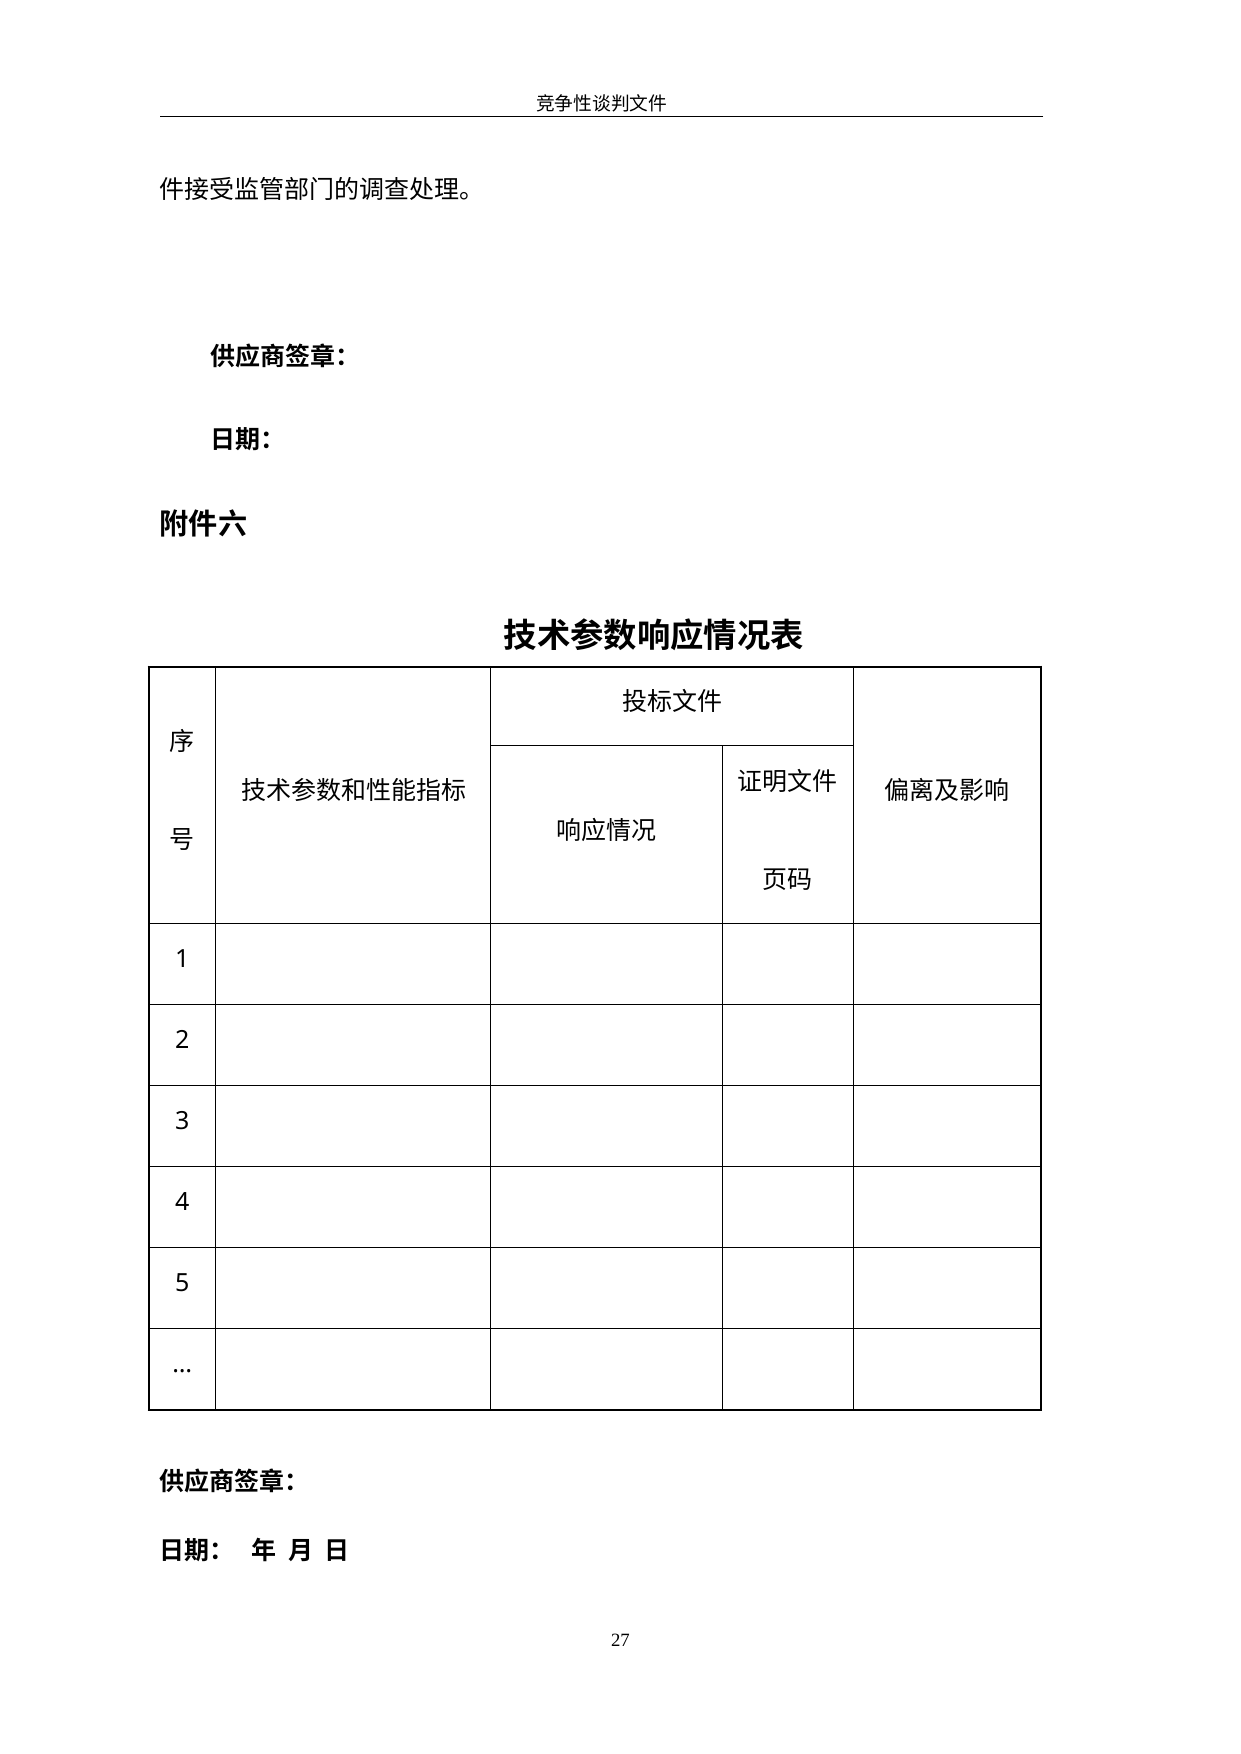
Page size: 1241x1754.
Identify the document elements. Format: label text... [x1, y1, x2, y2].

table_cell 2 [150, 1005, 215, 1085]
subtitle 附件六 [159, 489, 1081, 554]
table_cell [854, 1329, 1040, 1409]
table_cell [854, 1167, 1040, 1247]
text 日期： 年 月 日 [159, 1516, 1081, 1582]
table_cell [723, 1167, 853, 1247]
table_cell [216, 1086, 490, 1166]
table_cell 4 [150, 1167, 215, 1247]
table_cell [216, 1167, 490, 1247]
table_cell [854, 924, 1040, 1004]
table_cell [723, 1248, 853, 1328]
text 供应商签章： [159, 1462, 1081, 1498]
table_cell [491, 1167, 722, 1247]
text 日期： [159, 405, 1081, 471]
subtitle 技术参数响应情况表 [159, 600, 1081, 666]
table_header 投标文件 [491, 668, 853, 745]
table_cell 5 [150, 1248, 215, 1328]
table_cell [854, 1086, 1040, 1166]
table_cell [216, 924, 490, 1004]
table_cell [854, 1005, 1040, 1085]
table_cell [723, 1005, 853, 1085]
table_cell [216, 1329, 490, 1409]
table_cell [216, 1005, 490, 1085]
table_cell 1 [150, 924, 215, 1004]
table_cell 3 [150, 1086, 215, 1166]
table_cell … [150, 1329, 215, 1409]
table_cell [723, 924, 853, 1004]
table_cell [854, 1248, 1040, 1328]
table_cell 响应情况 [491, 746, 722, 923]
table_cell [491, 1329, 722, 1409]
table_cell [723, 1329, 853, 1409]
table_cell [723, 1086, 853, 1166]
table_cell 证明文件页码 [723, 746, 853, 923]
table_cell [491, 1086, 722, 1166]
table_cell [491, 1248, 722, 1328]
table_cell [491, 1005, 722, 1085]
table_cell [216, 1248, 490, 1328]
table_cell [491, 924, 722, 1004]
table_header 序号 [150, 668, 215, 923]
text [159, 155, 1081, 221]
table_header 偏离及影响 [854, 668, 1040, 923]
text 供应商签章： [159, 321, 1081, 387]
table_header 技术参数和性能指标 [216, 668, 490, 923]
